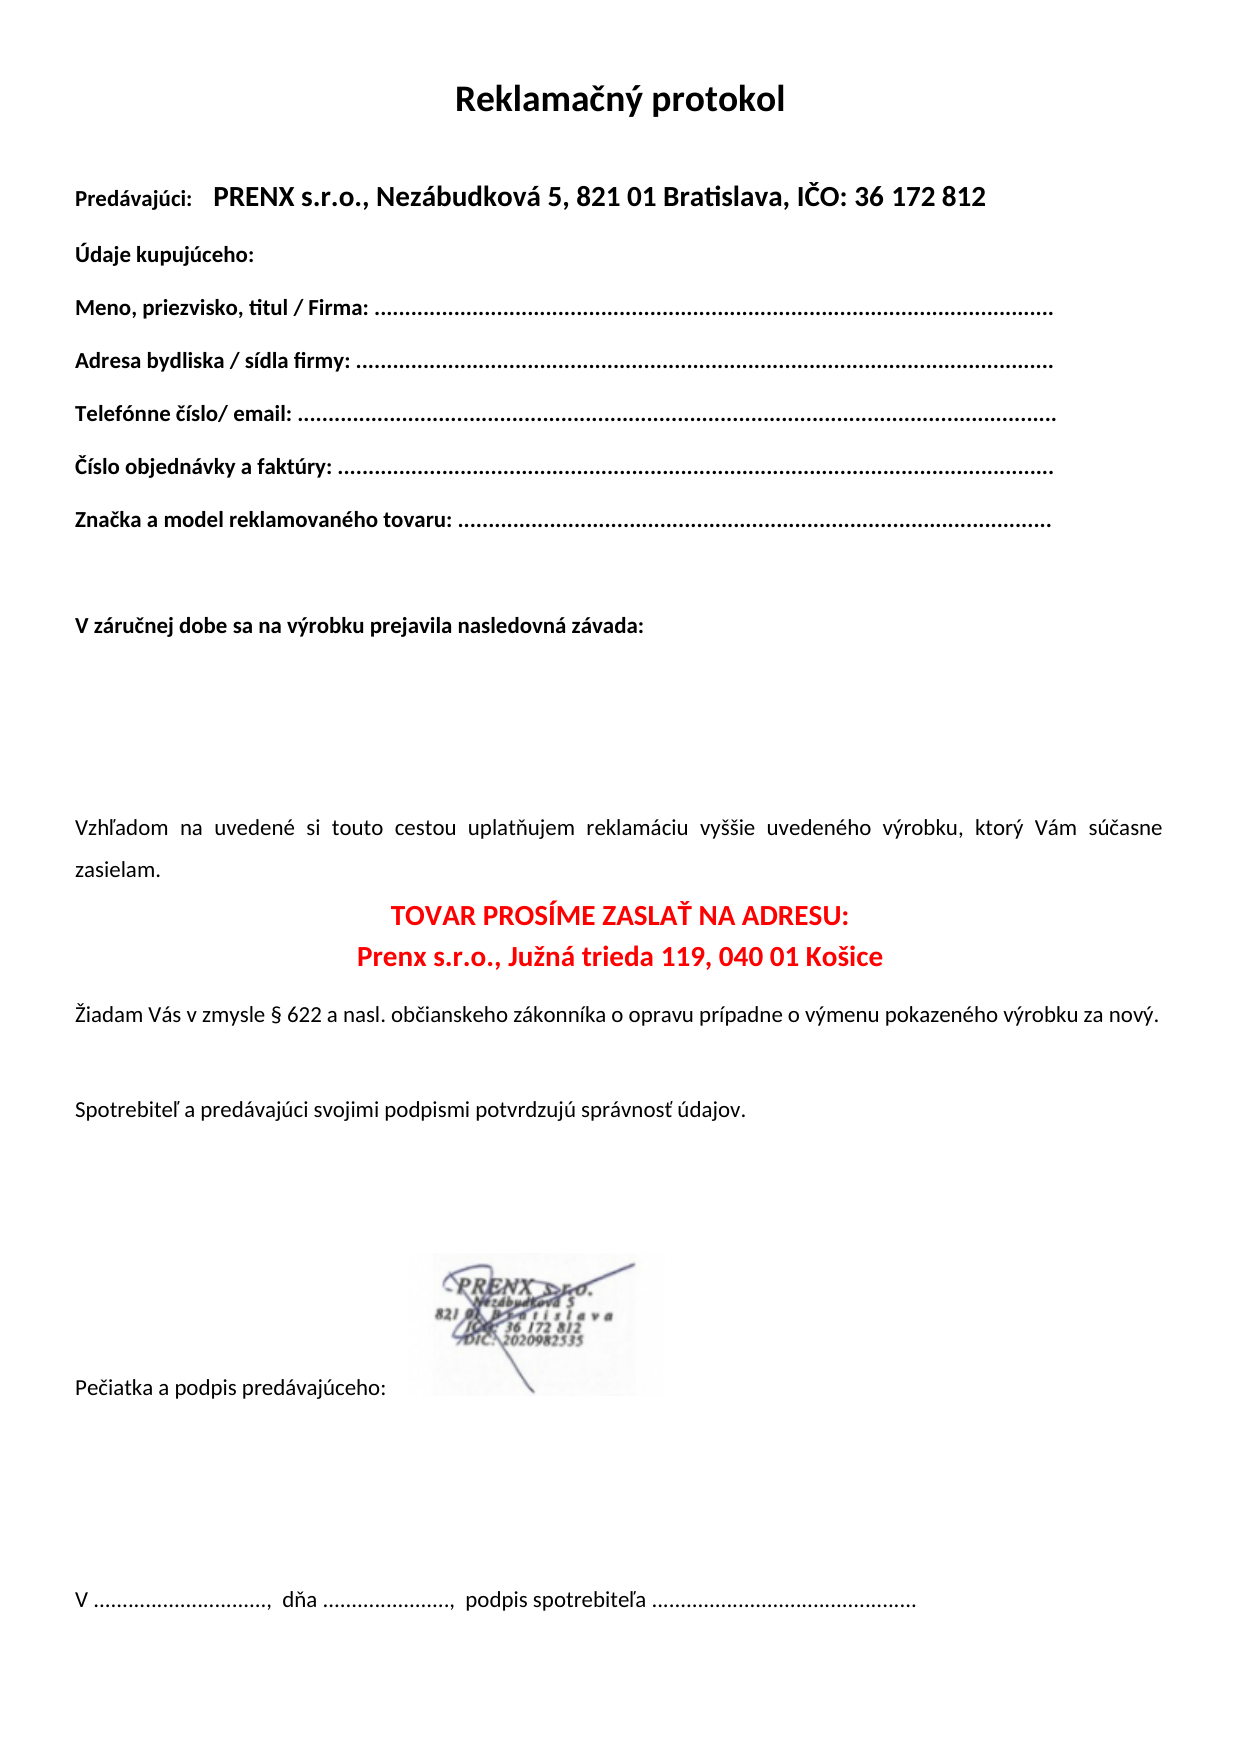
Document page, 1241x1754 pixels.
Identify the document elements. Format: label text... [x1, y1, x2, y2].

text Údaje kupujúceho: [75, 240, 1165, 268]
text Značka a model reklamovaného tovaru: ................................................................................................. [75, 505, 1165, 533]
text Predávajúci: PRENX s.r.o., Nezábudková 5, 821 01 Bratislava, IČO: 36 172 812 [75, 178, 1165, 214]
text Spotrebiteľ a predávajúci svojimi podpismi potvrdzujú správnosť údajov. [75, 1095, 1165, 1123]
text Reklamačný protokol [75, 75, 1165, 153]
text Číslo objednávky a faktúry: ..................................................................................................................... [75, 452, 1165, 480]
text V záručnej dobe sa na výrobku prejavila nasledovná závada: [75, 611, 1165, 639]
text Meno, priezvisko, titul / Firma: ............................................................................................................... [75, 293, 1165, 321]
text Adresa bydliska / sídla firmy: .................................................................................................................. [75, 346, 1165, 374]
text TOVAR PROSÍME ZASLAŤ NA ADRESU: Prenx s.r.o., Južná trieda 119, 040 01 Košice [75, 897, 1165, 974]
picture [407, 1253, 665, 1396]
text Žiadam Vás v zmysle § 622 a nasl. občianskeho zákonníka o opravu prípadne o výmenu pokazeného výrobku za nový. [75, 1000, 1165, 1028]
text Telefónne číslo/ email: ............................................................................................................................ [75, 399, 1165, 427]
text Pečiatka a podpis predávajúceho: [75, 1254, 1165, 1401]
text V .............................., dňa ......................, podpis spotrebiteľa .............................................. [75, 1585, 1165, 1613]
text Vzhľadom na uvedené si touto cestou uplatňujem reklamáciu vyššie uvedeného výrobku, ktorý Vám súčasne zasielam. [75, 813, 1165, 883]
